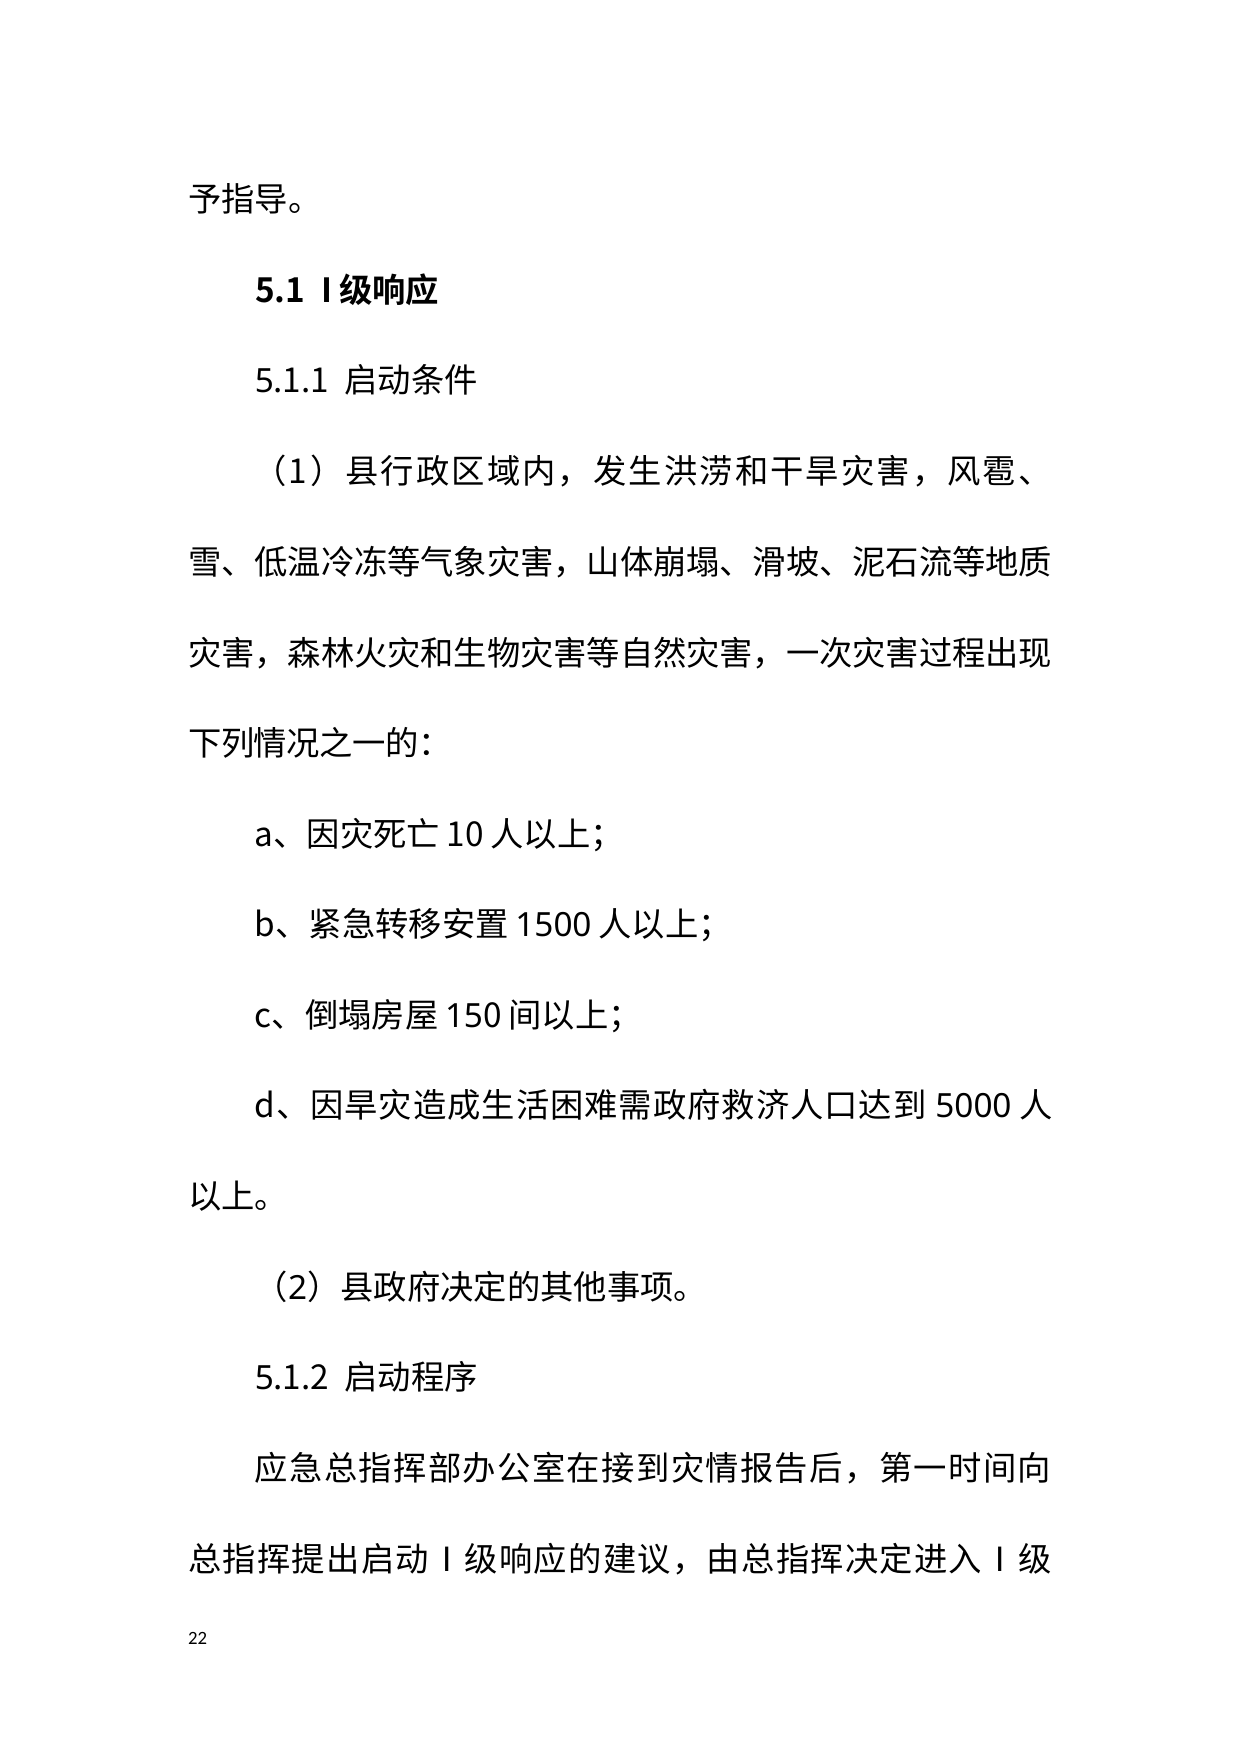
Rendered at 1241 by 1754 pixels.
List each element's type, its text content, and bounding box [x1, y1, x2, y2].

subtitle 5.1 I级响应 [188, 243, 1052, 333]
text b、紧急转移安置1500人以上； [188, 877, 1052, 968]
text （1）县行政区域内，发生洪涝和干旱灾害，风雹、雪、低温冷冻等气象灾害，山体崩塌、滑坡、泥石流等地质灾害，森林火灾和生物灾害等自然灾害，一次灾害过程出现下列情况之一的： [188, 424, 1052, 786]
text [188, 1421, 1052, 1602]
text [188, 152, 1052, 243]
text 5.1.2 启动程序 [188, 1330, 1052, 1421]
text a、因灾死亡10人以上； [188, 786, 1052, 877]
text （2）县政府决定的其他事项。 [188, 1239, 1052, 1330]
text d、因旱灾造成生活困难需政府救济人口达到5000人以上。 [188, 1058, 1052, 1239]
text 5.1.1 启动条件 [188, 333, 1052, 424]
text c、倒塌房屋150间以上； [188, 968, 1052, 1058]
